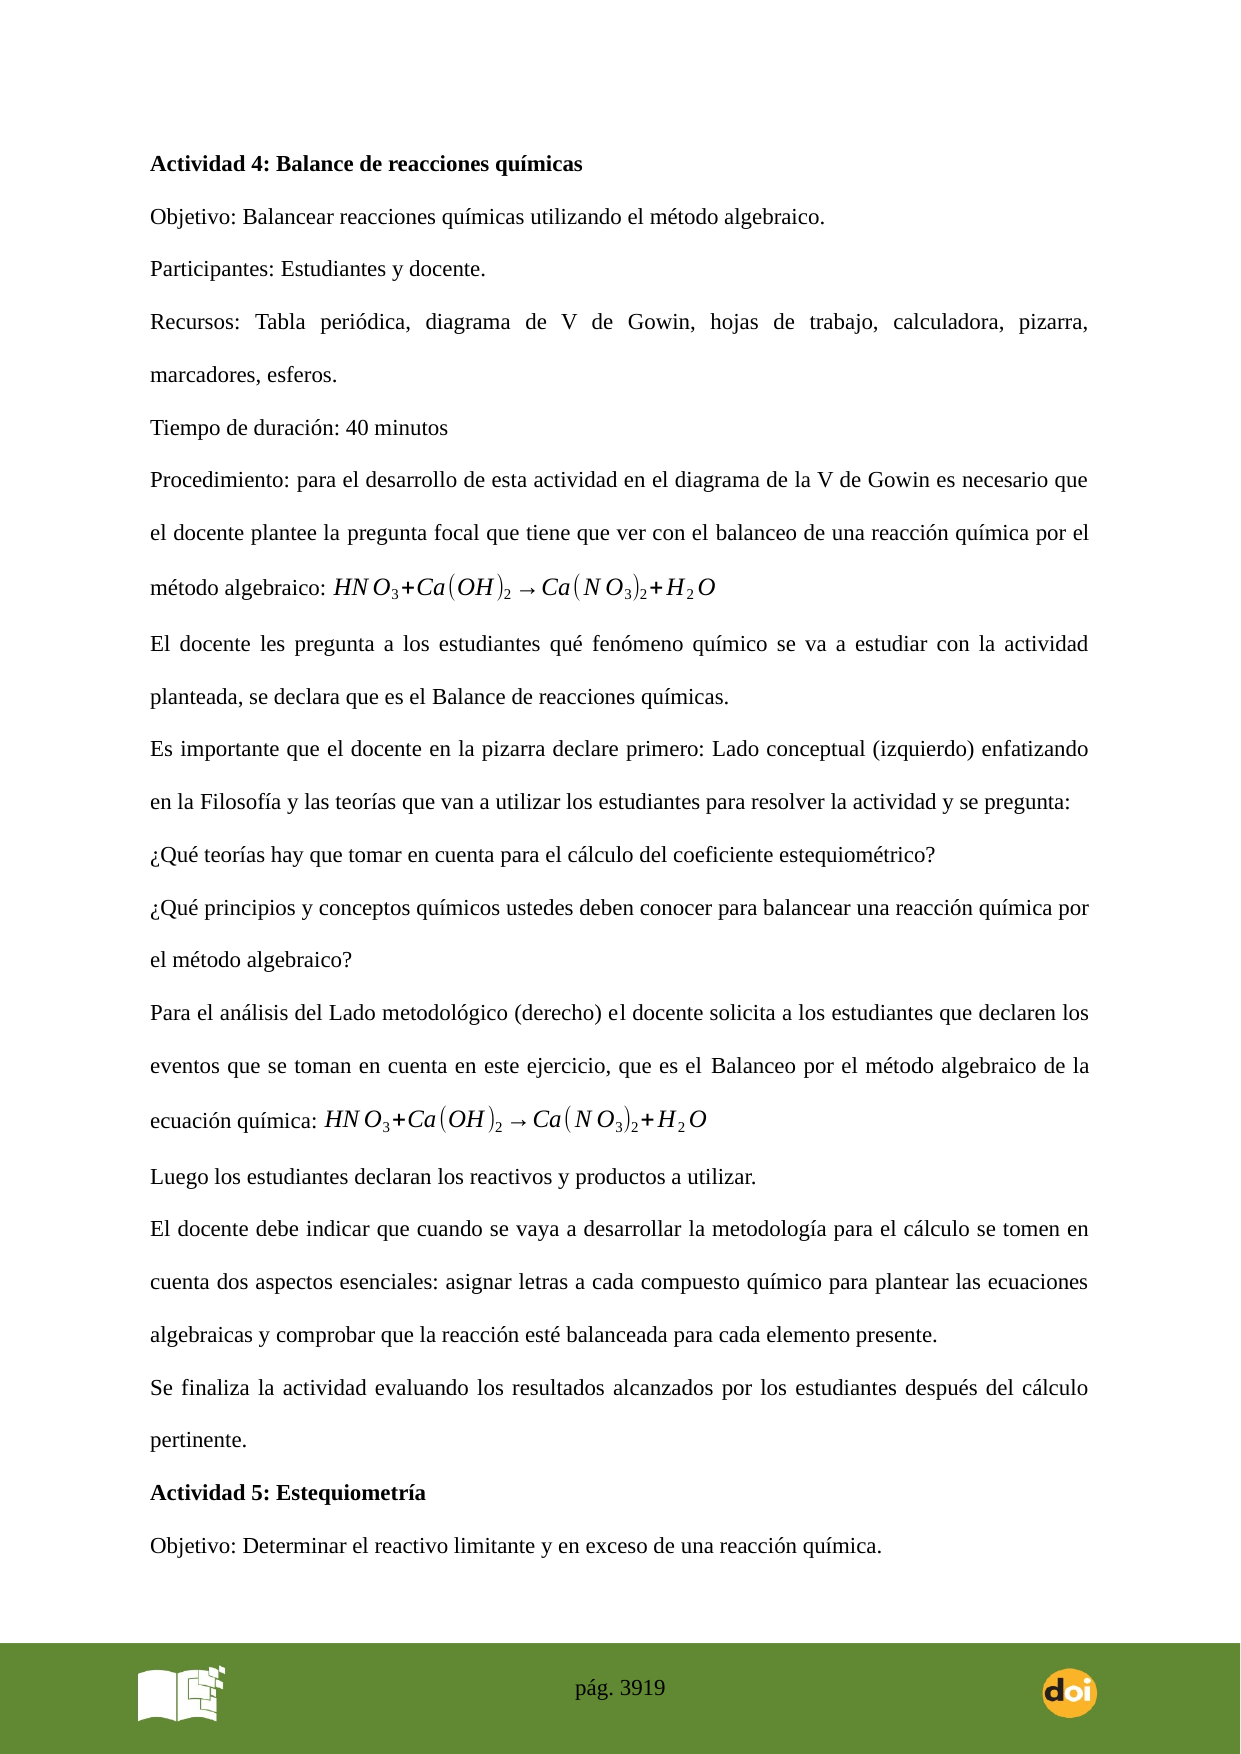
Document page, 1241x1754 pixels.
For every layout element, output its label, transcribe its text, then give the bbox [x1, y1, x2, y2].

text Objetivo: Determinar el reactivo limitante y en exceso de una reacción química. [150, 1532, 1090, 1558]
text Actividad 4: Balance de reacciones químicas [150, 150, 1090, 176]
text Es importante que el docente en la pizarra declare primero: Lado conceptual (izquierdo) enfatizando en la Filosofía y las teorías que van a utilizar los estudiantes para resolver la actividad y se pregunta: [150, 735, 1090, 814]
text Recursos: Tabla periódica, diagrama de V de Gowin, hojas de trabajo, calculadora, pizarra, marcadores, esferos. [150, 308, 1090, 387]
picture [0, 1643, 1241, 1754]
text Se finaliza la actividad evaluando los resultados alcanzados por los estudiantes después del cálculo pertinente. [150, 1373, 1090, 1453]
text Objetivo: Balancear reacciones químicas utilizando el método algebraico. [150, 203, 1090, 229]
text El docente les pregunta a los estudiantes qué fenómeno químico se va a estudiar con la actividad planteada, se declara que es el Balance de reacciones químicas. [150, 630, 1090, 709]
text Tiempo de duración: 40 minutos [150, 413, 1090, 440]
text Actividad 5: Estequiometría [150, 1479, 1090, 1505]
text Luego los estudiantes declaran los reactivos y productos a utilizar. [150, 1163, 1090, 1189]
text Para el análisis del Lado metodológico (derecho) el docente solicita a los estudiantes que declaren los eventos que se toman en cuenta en este ejercicio, que es el Balanceo por el método algebraico de la ecuación química: [150, 999, 1090, 1136]
text ¿Qué principios y conceptos químicos ustedes deben conocer para balancear una reacción química por el método algebraico? [150, 893, 1090, 973]
text El docente debe indicar que cuando se vaya a desarrollar la metodología para el cálculo se tomen en cuenta dos aspectos esenciales: asignar letras a cada compuesto químico para plantear las ecuaciones algebraicas y comprobar que la reacción esté balanceada para cada elemento presente. [150, 1215, 1090, 1347]
text ¿Qué teorías hay que tomar en cuenta para el cálculo del coeficiente estequiométrico? [150, 841, 1090, 867]
text Procedimiento: para el desarrollo de esta actividad en el diagrama de la V de Gowin es necesario que el docente plantee la pregunta focal que tiene que ver con el balanceo de una reacción química por el método algebraico: [150, 466, 1090, 604]
text Participantes: Estudiantes y docente. [150, 255, 1090, 282]
